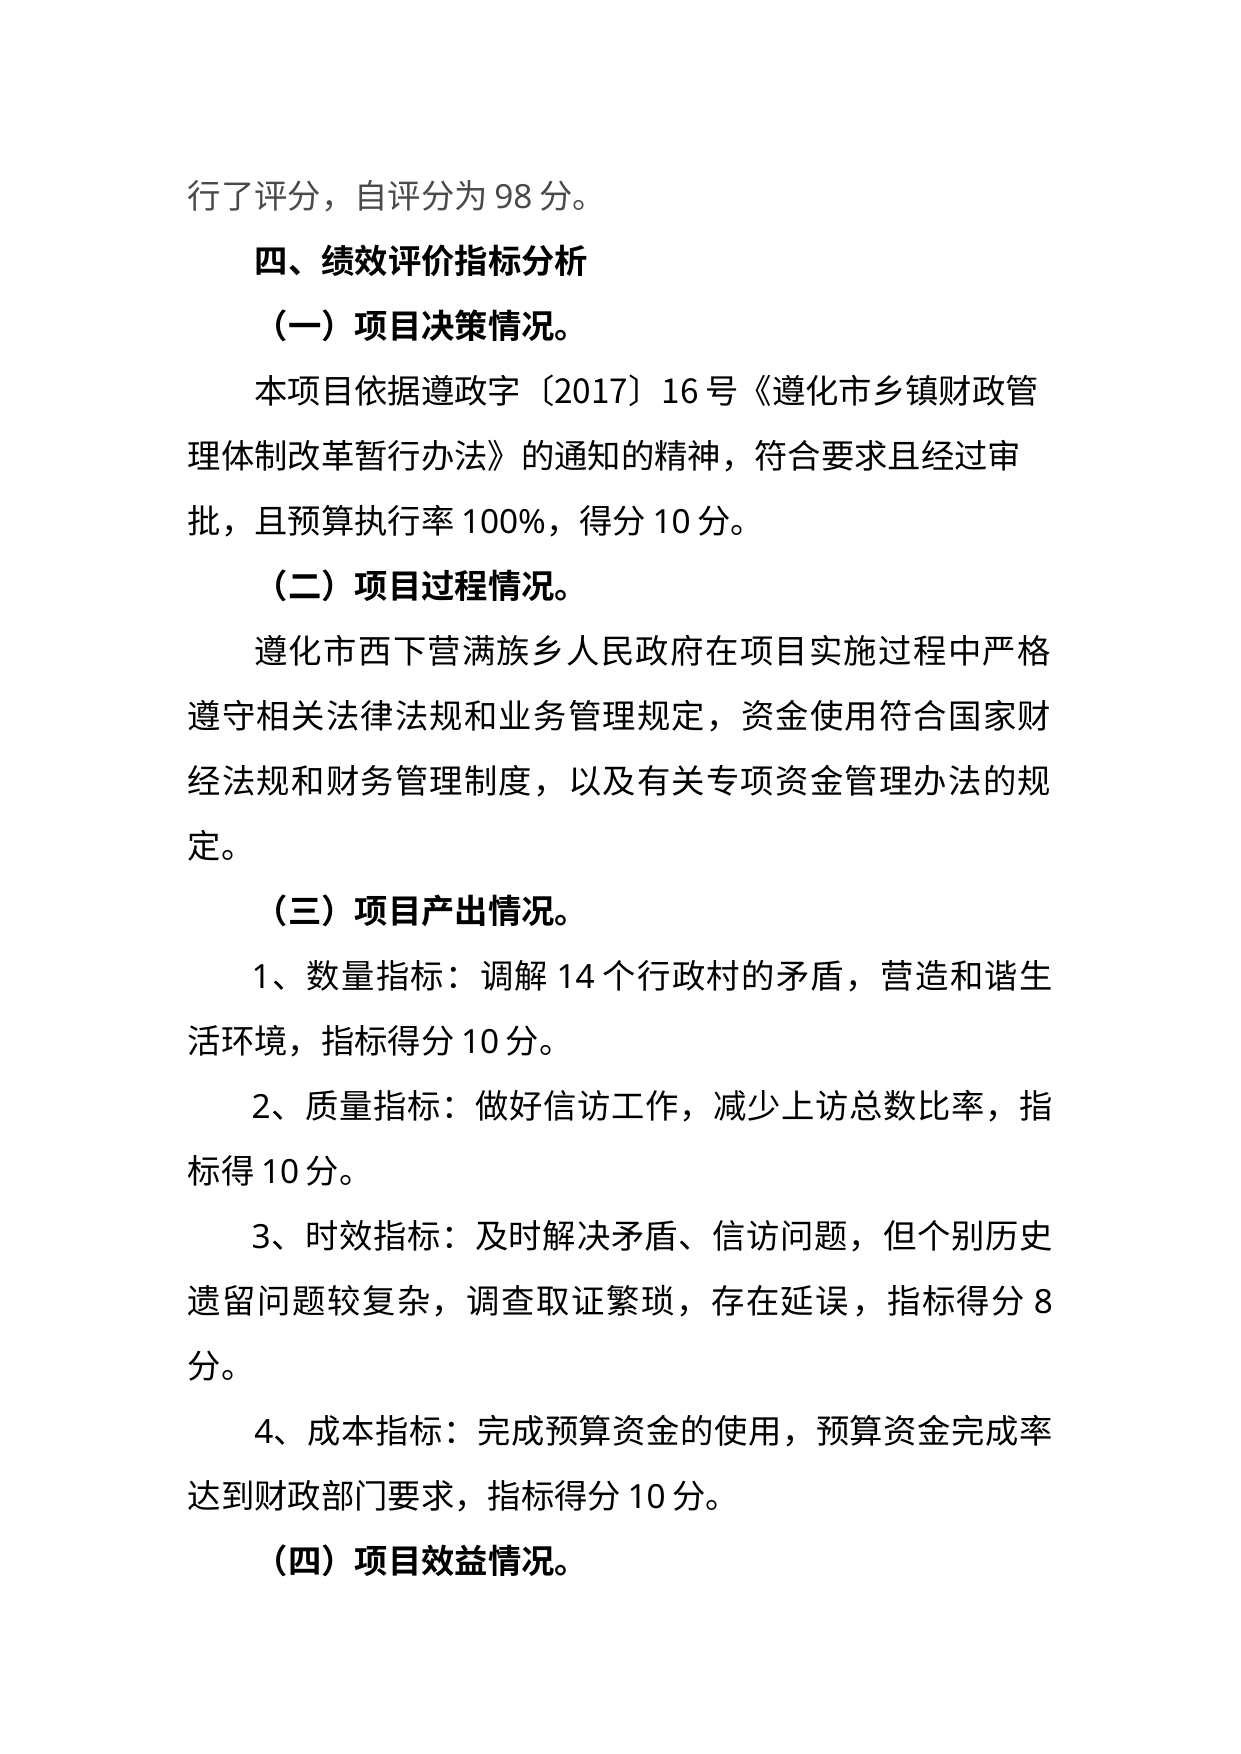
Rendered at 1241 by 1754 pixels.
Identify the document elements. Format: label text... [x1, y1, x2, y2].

text 2、质量指标：做好信访工作，减少上访总数比率，指标得10分。 [187, 1072, 1053, 1202]
text （二）项目过程情况。 [187, 552, 1053, 617]
text 1、数量指标：调解14个行政村的矛盾，营造和谐生活环境，指标得分10分。 [187, 942, 1053, 1072]
text 四、绩效评价指标分析 [187, 227, 1053, 292]
text （一）项目决策情况。 [187, 292, 1053, 357]
text 本项目依据遵政字〔2017〕16号《遵化市乡镇财政管理体制改革暂行办法》的通知的精神，符合要求且经过审批，且预算执行率100%，得分10分。 [187, 357, 1053, 552]
text （四）项目效益情况。 [187, 1527, 1053, 1592]
text 4、成本指标：完成预算资金的使用，预算资金完成率达到财政部门要求，指标得分10分。 [187, 1397, 1053, 1527]
text 3、时效指标：及时解决矛盾、信访问题，但个别历史遗留问题较复杂，调查取证繁琐，存在延误，指标得分8分。 [187, 1202, 1053, 1397]
text （三）项目产出情况。 [187, 877, 1053, 942]
text 遵化市西下营满族乡人民政府在项目实施过程中严格遵守相关法律法规和业务管理规定，资金使用符合国家财经法规和财务管理制度，以及有关专项资金管理办法的规定。 [187, 617, 1053, 877]
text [187, 162, 1053, 227]
